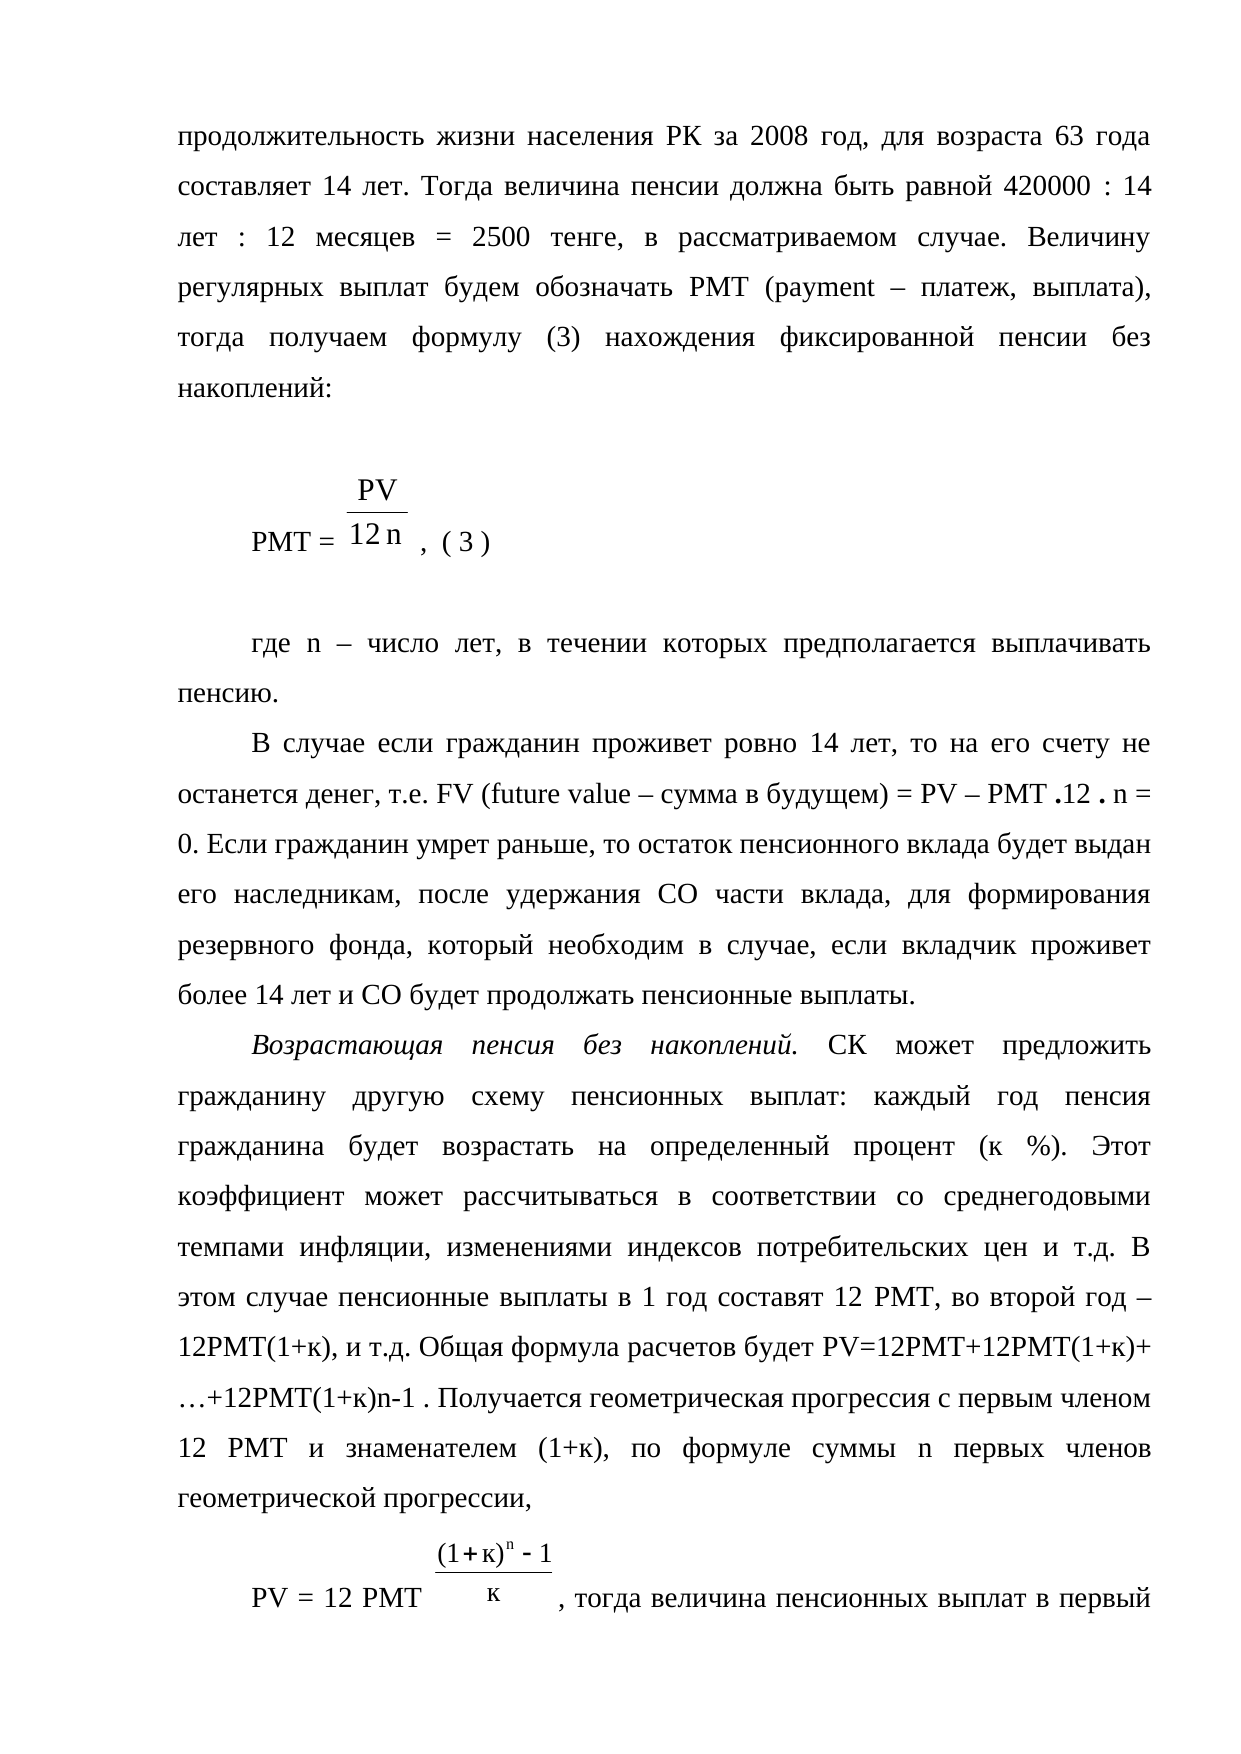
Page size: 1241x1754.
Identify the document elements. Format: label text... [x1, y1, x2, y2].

text В случае если гражданин проживет ровно 14 лет, то на его счету не останется денег, т.е. FV (future value – сумма в будущем) = PV – PMT .12 . n = 0. Если гражданин умрет раньше, то остаток пенсионного вклада будет выдан его наследникам, после удержания СО части вклада, для формирования резервного фонда, который необходим в случае, если вкладчик проживет более 14 лет и СО будет продолжать пенсионные выплаты. [177, 726, 1152, 1011]
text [177, 118, 1152, 403]
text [177, 1531, 1152, 1613]
text где n – число лет, в течении которых предполагается выплачивать пенсию. [177, 625, 1152, 709]
text Возрастающая пенсия без накоплений. СК может предложить гражданину другую схему пенсионных выплат: каждый год пенсия гражданина будет возрастать на определенный процент (к %). Этот коэффициент может рассчитываться в соответствии со среднегодовыми темпами инфляции, изменениями индексов потребительских цен и т.д. В этом случае пенсионные выплаты в 1 год составят 12 PMT, во второй год – 12PMT(1+к), и т.д. Общая формула расчетов будет PV=12PMT+12PMT(1+к)+ …+12PMT(1+к)n-1 . Получается геометрическая прогрессия с первым членом 12 PMT и знаменателем (1+к), по формуле суммы n первых членов геометрической прогрессии, [177, 1027, 1152, 1514]
text PMT = , ( 3 ) [177, 470, 1152, 558]
